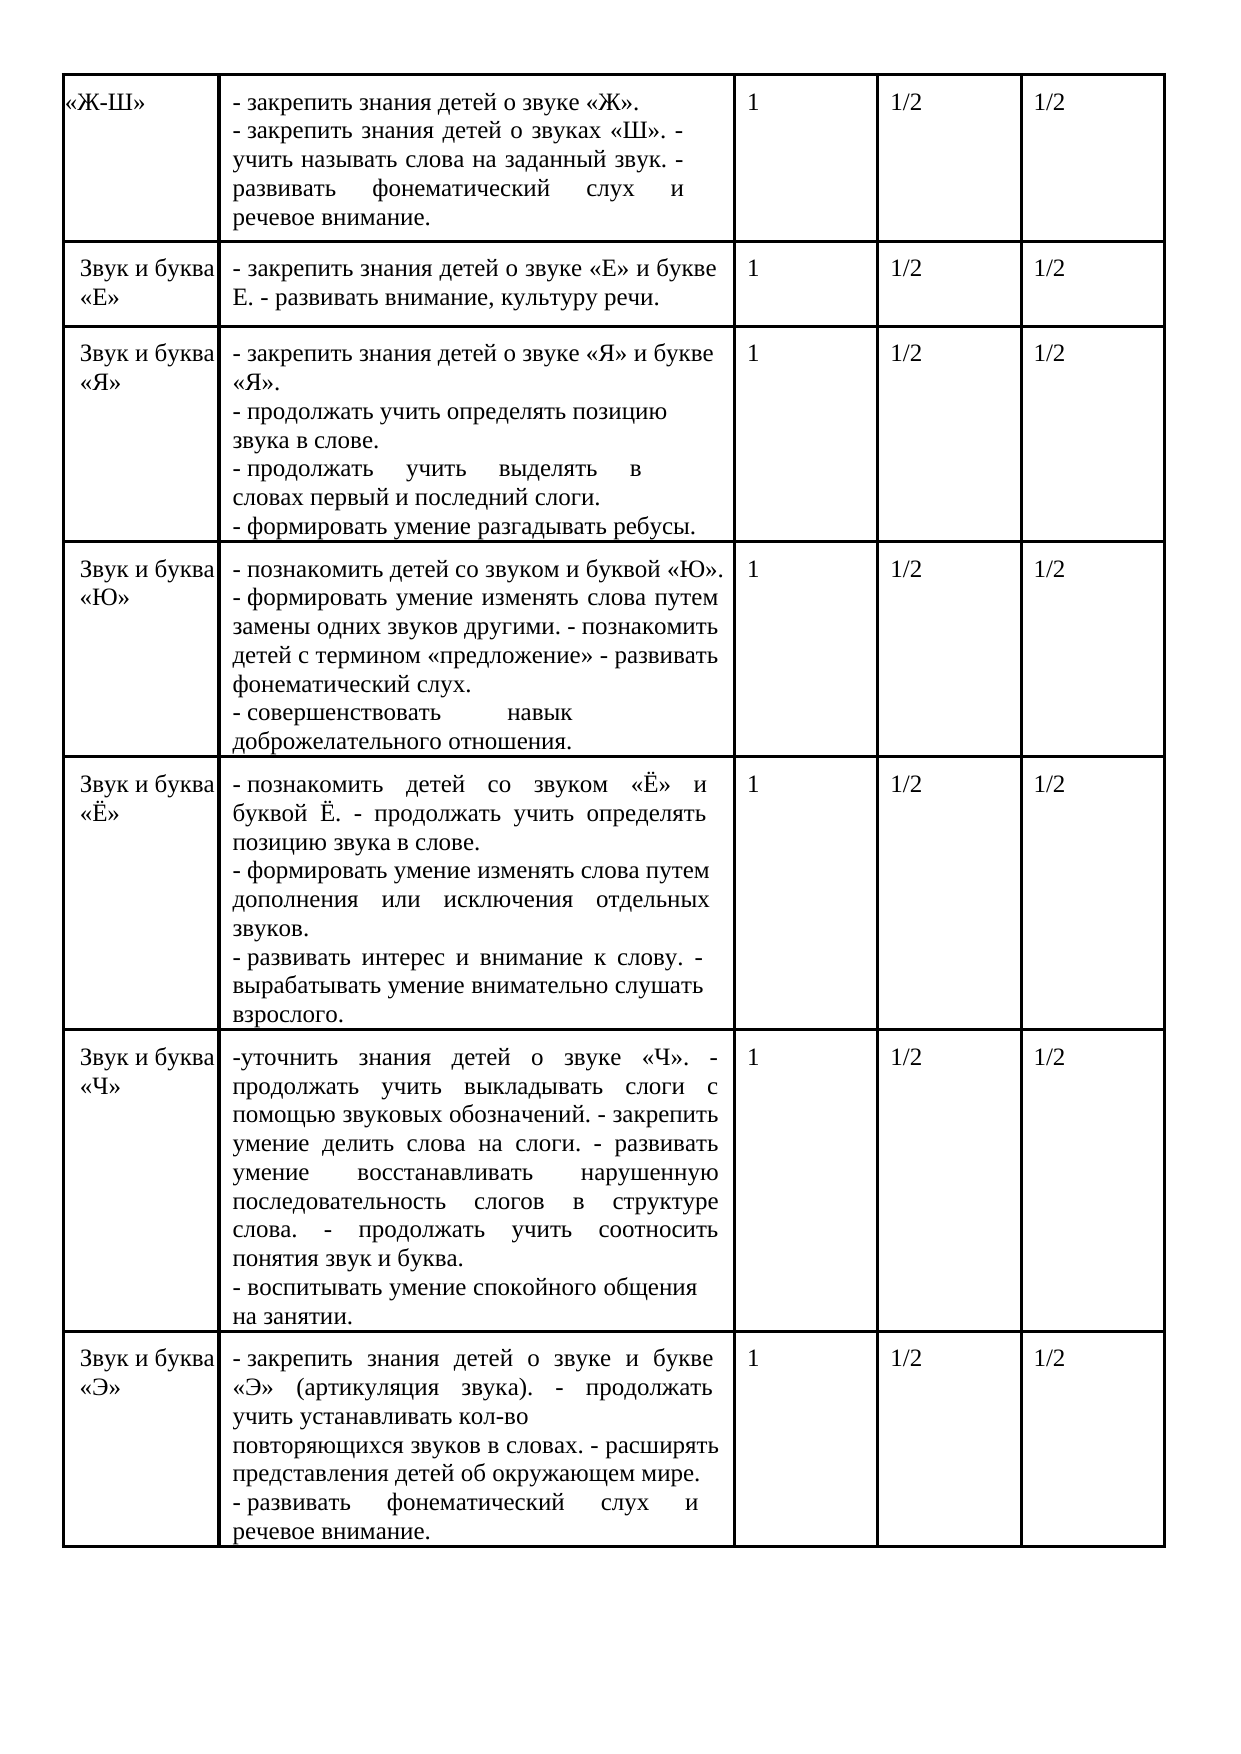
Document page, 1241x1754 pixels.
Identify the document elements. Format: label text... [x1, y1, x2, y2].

table_cell - закрепить знания детей о звуке «Е» и букве Е. - развивать внимание, культуру речи. [221, 243, 733, 324]
table_cell Звук и буква «Я» [65, 328, 217, 540]
table_cell познакомить детей со звуком «Ё» и буквой Ё. - продолжать учить определять позицию звука в слове. формировать умение изменять слова путем дополнения или исключения отдельных звуков. развивать интерес и внимание к слову. - вырабатывать умение внимательно слушать взрослого. [221, 758, 733, 1028]
table_cell 1/2 [879, 328, 1020, 540]
table_header 1 [736, 76, 876, 239]
table_cell 1 [736, 243, 876, 324]
table_cell 1/2 [1023, 1333, 1163, 1545]
table_header 1/2 [1023, 76, 1163, 239]
table_cell 1/2 [1023, 758, 1163, 1028]
table_header закрепить знания детей о звуке «Ж». закрепить знания детей о звуках «Ш». - учить называть слова на заданный звук. - развивать фонематический слух и речевое внимание. [221, 76, 733, 239]
table_header 1/2 [879, 76, 1020, 239]
table_cell Звук и буква «Е» [65, 243, 217, 324]
table_cell познакомить детей со звуком и буквой «Ю». формировать умение изменять слова путем замены одних звуков другими. - познакомить детей с термином «предложение» - развивать фонематический слух. совершенствовать навык доброжелательного отношения. [221, 543, 733, 755]
table_cell 1/2 [879, 543, 1020, 755]
table_cell 1 [736, 1333, 876, 1545]
table_cell 1/2 [879, 1031, 1020, 1329]
table_cell -уточнить знания детей о звуке «Ч». - продолжать учить выкладывать слоги с помощью звуковых обозначений. - закрепить умение делить слова на слоги. - развивать умение восстанавливать нарушенную последовательность слогов в структуре слова. - продолжать учить соотносить понятия звук и буква. - воспитывать умение спокойного общения на занятии. [221, 1031, 733, 1329]
table_cell 1/2 [1023, 328, 1163, 540]
table_cell 1 [736, 328, 876, 540]
table_cell 1/2 [1023, 243, 1163, 324]
table_cell 1 [736, 543, 876, 755]
table_cell Звук и буква «Ч» [65, 1031, 217, 1329]
table_cell закрепить знания детей о звуке «Я» и букве «Я». продолжать учить определять позицию звука в слове. продолжать учить выделять в словах первый и последний слоги. формировать умение разгадывать ребусы. [221, 328, 733, 540]
table_cell 1/2 [1023, 1031, 1163, 1329]
table_cell Звук и буква «Ё» [65, 758, 217, 1028]
table_cell 1/2 [879, 758, 1020, 1028]
table_cell Звук и буква «Э» [65, 1333, 217, 1545]
table_cell 1 [736, 758, 876, 1028]
table_cell Звук и буква «Ю» [65, 543, 217, 755]
table_cell 1/2 [1023, 543, 1163, 755]
table_cell 1/2 [879, 243, 1020, 324]
table_header «Ж-Ш» [65, 76, 217, 239]
table_cell 1/2 [879, 1333, 1020, 1545]
table_cell закрепить знания детей о звуке и букве «Э» (артикуляция звука). - продолжать учить устанавливать кол-во повторяющихся звуков в словах. - расширять представления детей об окружающем мире. развивать фонематический слух и речевое внимание. [221, 1333, 733, 1545]
table_cell 1 [736, 1031, 876, 1329]
